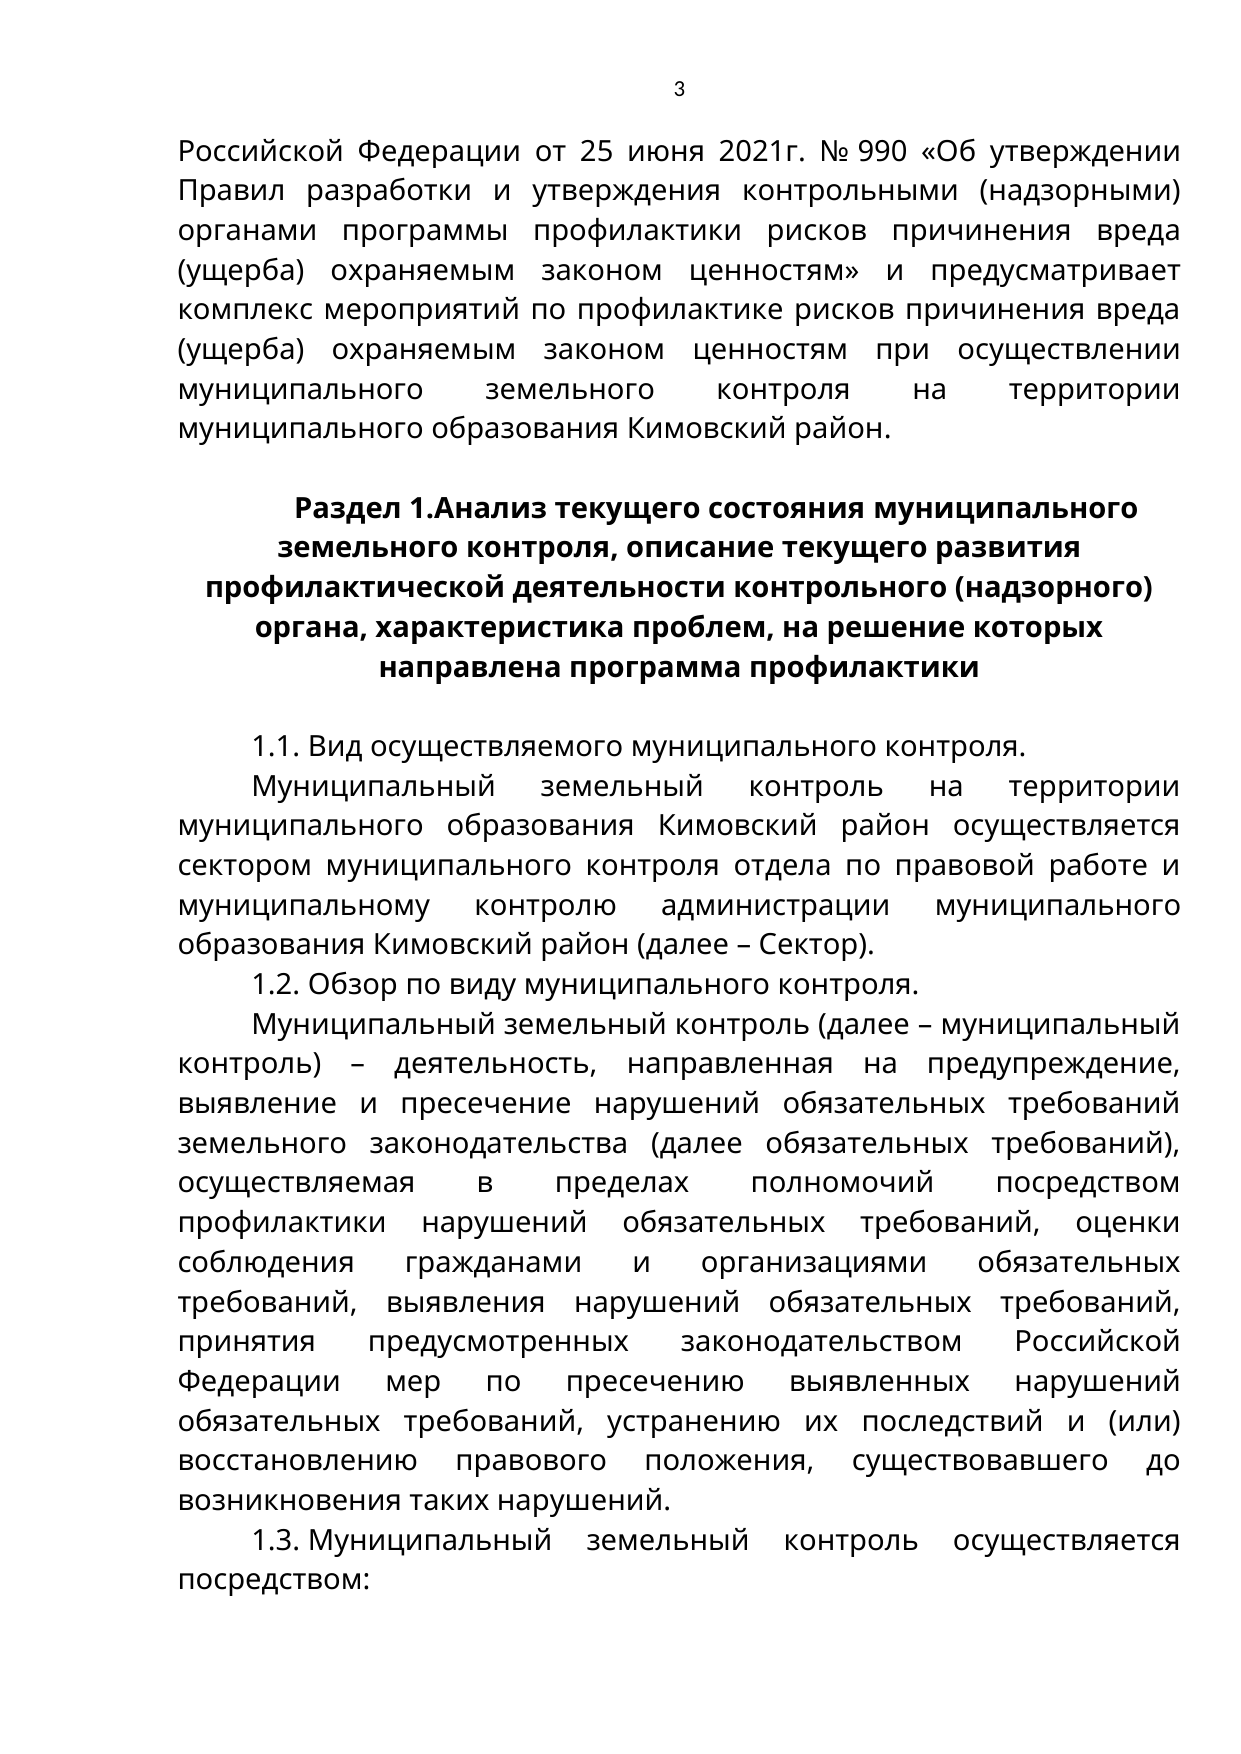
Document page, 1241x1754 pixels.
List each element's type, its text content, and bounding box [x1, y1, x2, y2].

text 1.1. Вид осуществляемого муниципального контроля. [177, 725, 1181, 765]
text 1.3. Муниципальный земельный контроль осуществляется посредством: [177, 1519, 1181, 1598]
text Муниципальный земельный контроль (далее – муниципальный контроль) – деятельность, направленная на предупреждение, выявление и пресечение нарушений обязательных требований земельного законодательства (далее обязательных требований), осуществляемая в пределах полномочий посредством профилактики нарушений обязательных требований, оценки соблюдения гражданами и организациями обязательных требований, выявления нарушений обязательных требований, принятия предусмотренных законодательством Российской Федерации мер по пресечению выявленных нарушений обязательных требований, устранению их последствий и (или) восстановлению правового положения, существовавшего до возникновения таких нарушений. [177, 1003, 1181, 1519]
text 1.2. Обзор по виду муниципального контроля. [177, 963, 1181, 1003]
text Муниципальный земельный контроль на территории муниципального образования Кимовский район осуществляется сектором муниципального контроля отдела по правовой работе и муниципальному контролю администрации муниципального образования Кимовский район (далее – Сектор). [177, 765, 1181, 963]
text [177, 130, 1181, 447]
text Раздел 1.Анализ текущего состояния муниципального земельного контроля, описание текущего развития профилактической деятельности контрольного (надзорного) органа, характеристика проблем, на решение которых направлена программа профилактики [177, 487, 1181, 686]
